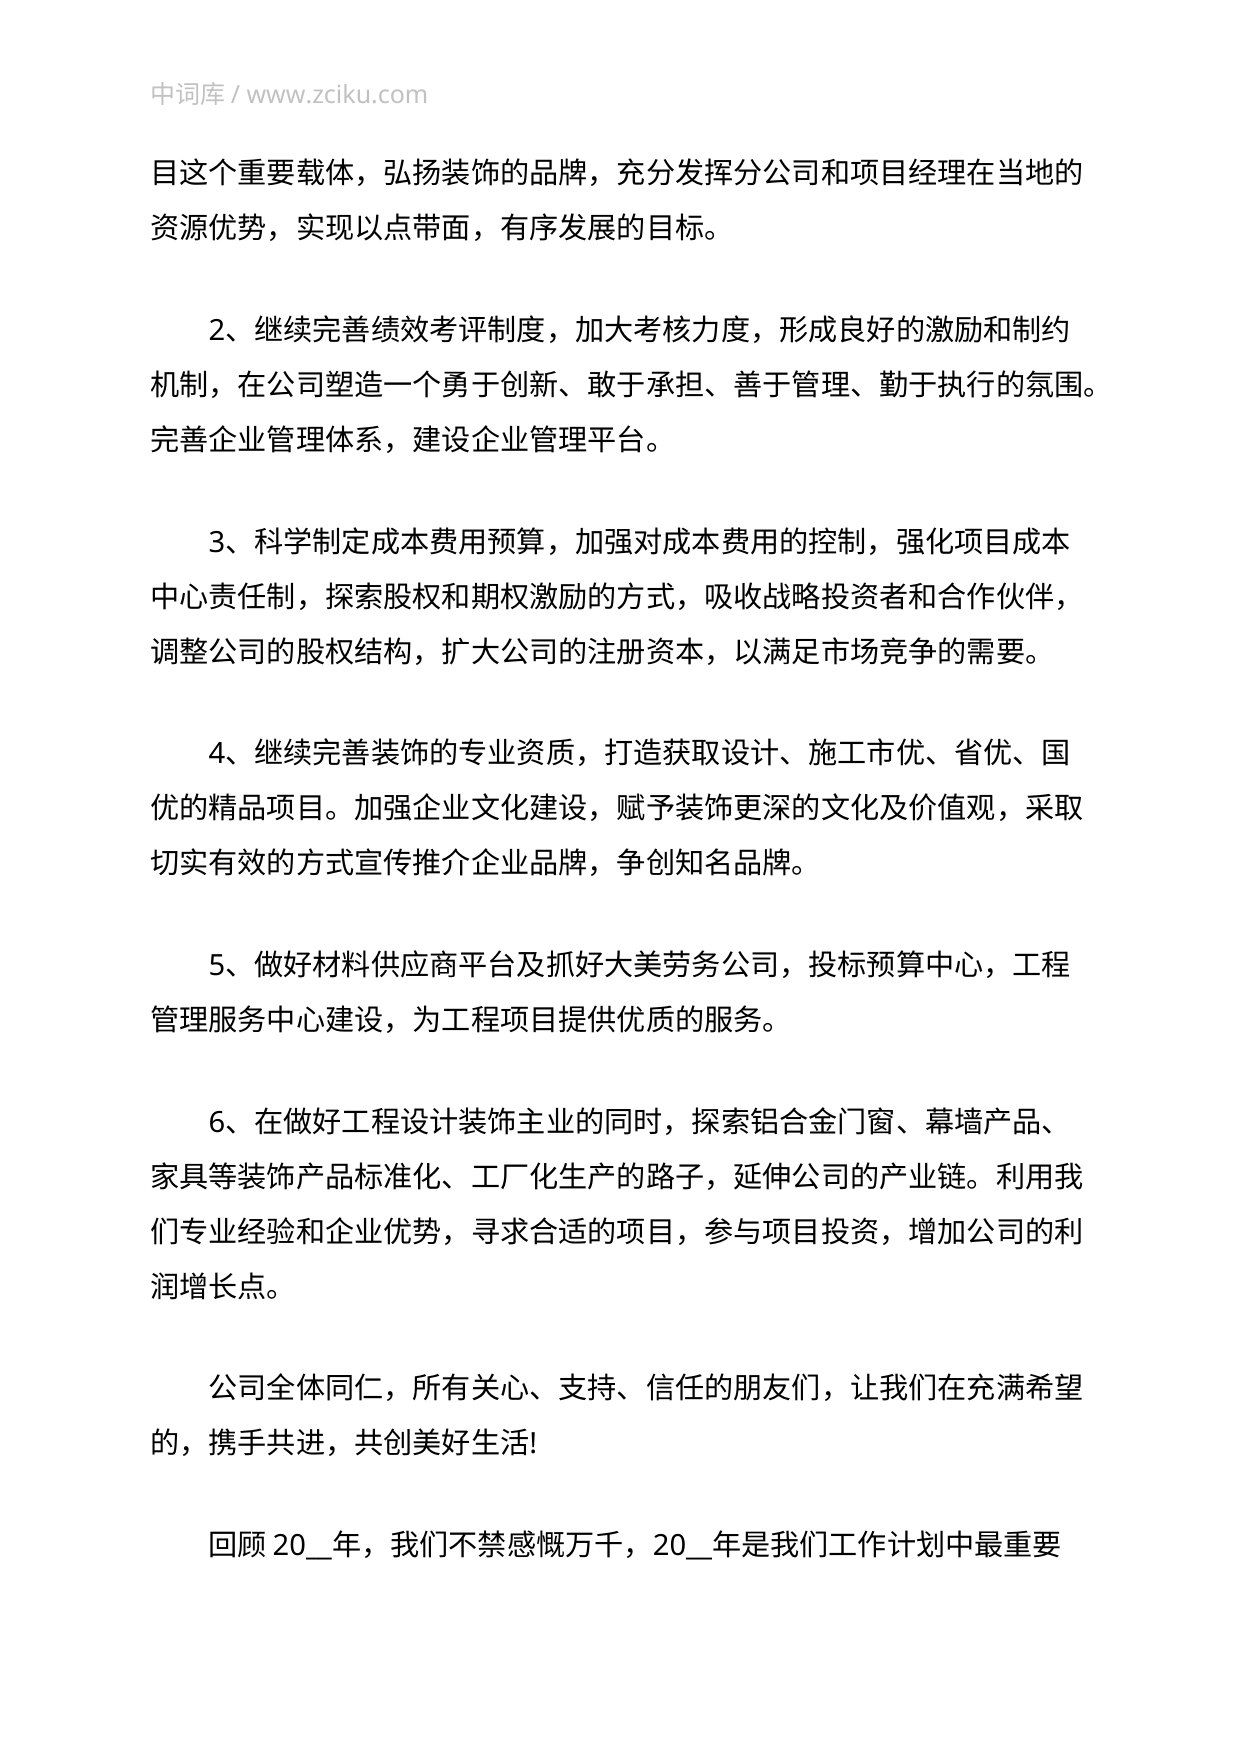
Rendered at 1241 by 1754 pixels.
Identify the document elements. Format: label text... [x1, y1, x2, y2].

text 2、继续完善绩效考评制度，加大考核力度，形成良好的激励和制约机制，在公司塑造一个勇于创新、敢于承担、善于管理、勤于执行的氛围。完善企业管理体系，建设企业管理平台。 [150, 307, 1090, 459]
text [150, 1522, 1090, 1564]
text 3、科学制定成本费用预算，加强对成本费用的控制，强化项目成本中心责任制，探索股权和期权激励的方式，吸收战略投资者和合作伙伴，调整公司的股权结构，扩大公司的注册资本，以满足市场竞争的需要。 [150, 518, 1090, 671]
text 公司全体同仁，所有关心、支持、信任的朋友们，让我们在充满希望的，携手共进，共创美好生活! [150, 1365, 1090, 1462]
text 6、在做好工程设计装饰主业的同时，探索铝合金门窗、幕墙产品、家具等装饰产品标准化、工厂化生产的路子，延伸公司的产业链。利用我们专业经验和企业优势，寻求合适的项目，参与项目投资，增加公司的利润增长点。 [150, 1098, 1090, 1306]
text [150, 150, 1090, 247]
text 5、做好材料供应商平台及抓好大美劳务公司，投标预算中心，工程管理服务中心建设，为工程项目提供优质的服务。 [150, 942, 1090, 1039]
text 4、继续完善装饰的专业资质，打造获取设计、施工市优、省优、国优的精品项目。加强企业文化建设，赋予装饰更深的文化及价值观，采取切实有效的方式宣传推介企业品牌，争创知名品牌。 [150, 730, 1090, 882]
